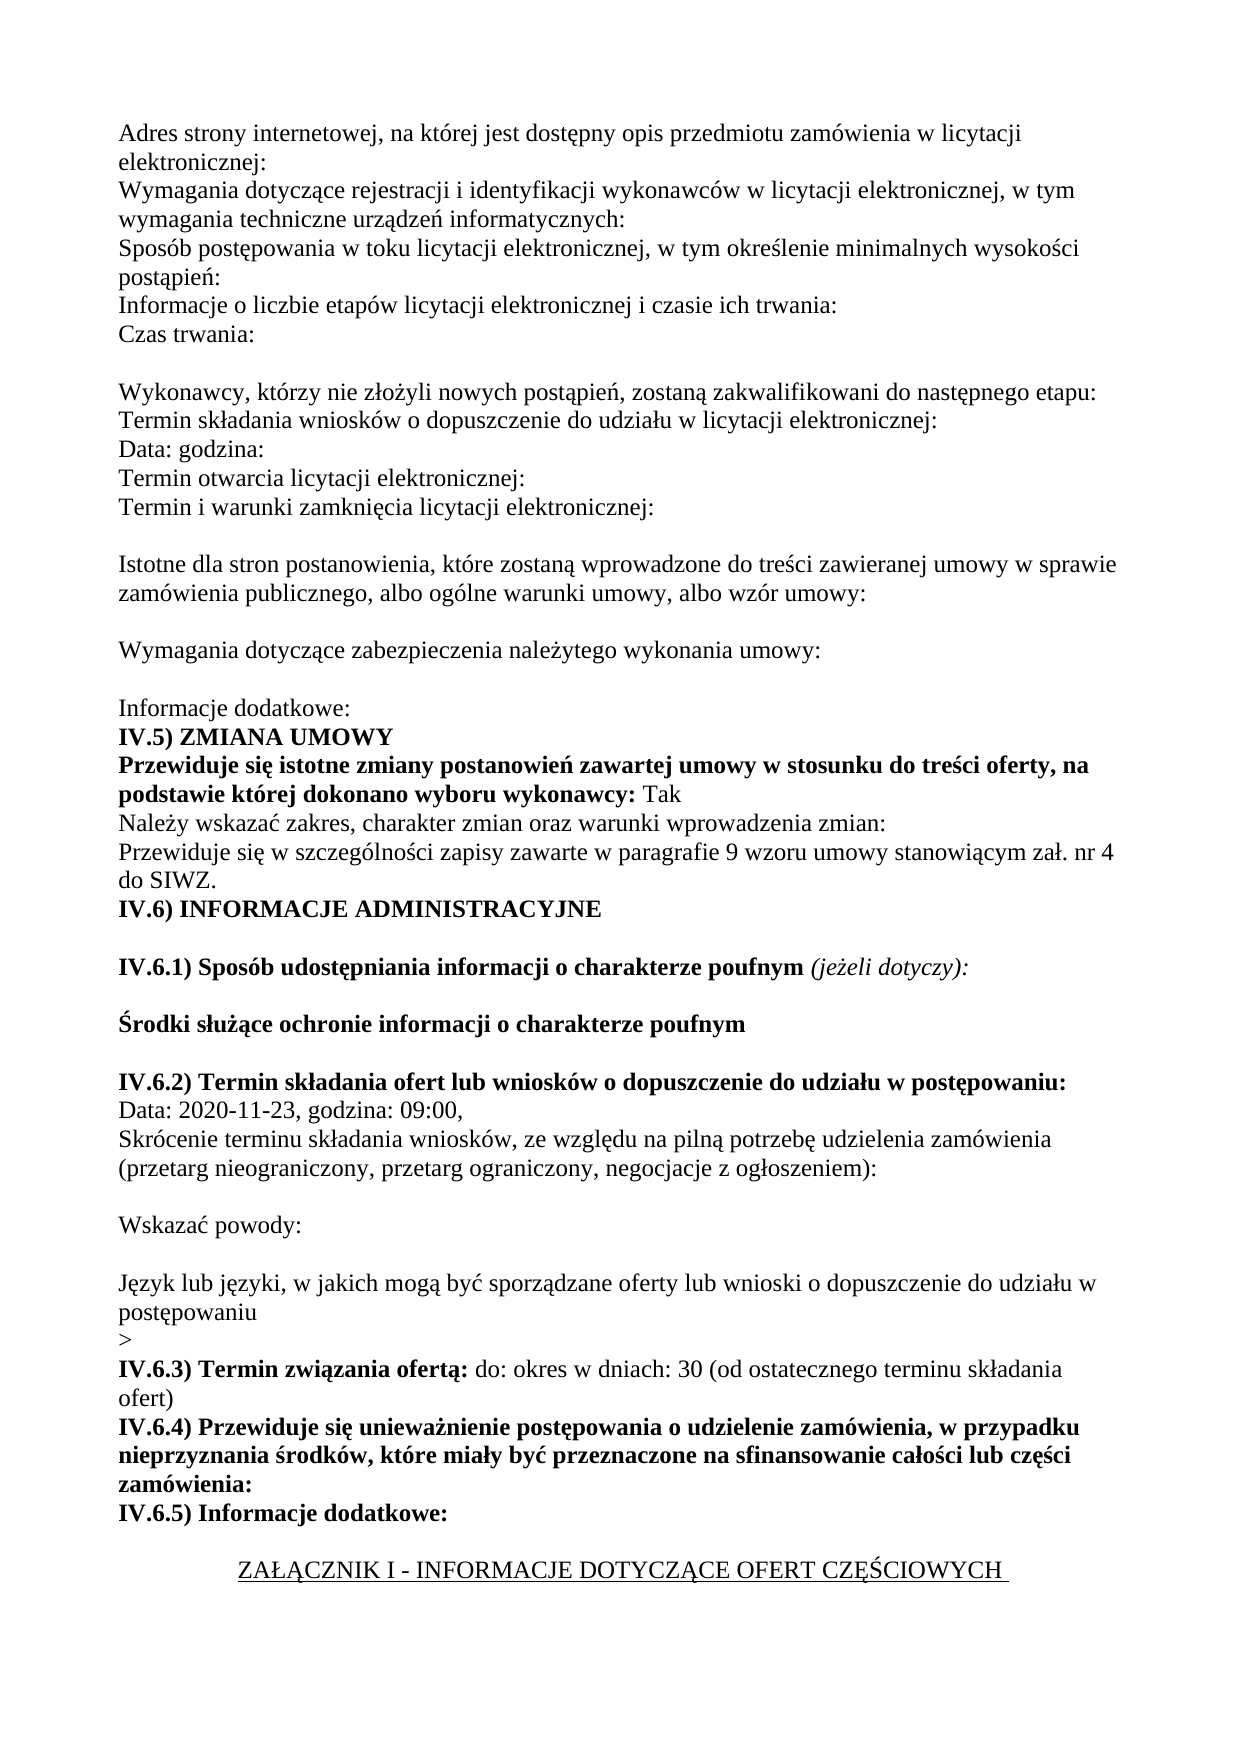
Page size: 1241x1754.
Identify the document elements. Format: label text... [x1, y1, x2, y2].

text IV.5) ZMIANA UMOWY Przewiduje się istotne zmiany postanowień zawartej umowy w stosunku do treści oferty, na podstawie której dokonano wyboru wykonawcy: Tak Należy wskazać zakres, charakter zmian oraz warunki wprowadzenia zmian: Przewiduje się w szczególności zapisy zawarte w paragrafie 9 wzoru umowy stanowiącym zał. nr 4 do SIWZ. IV.6) INFORMACJE ADMINISTRACYJNE IV.6.1) Sposób udostępniania informacji o charakterze poufnym (jeżeli dotyczy): Środki służące ochronie informacji o charakterze poufnym IV.6.2) Termin składania ofert lub wniosków o dopuszczenie do udziału w postępowaniu: Data: 2020-11-23, godzina: 09:00, Skrócenie terminu składania wniosków, ze względu na pilną potrzebę udzielenia zamówienia (przetarg nieograniczony, przetarg ograniczony, negocjacje z ogłoszeniem): Wskazać powody: Język lub języki, w jakich mogą być sporządzane oferty lub wnioski o dopuszczenie do udziału w postępowaniu > IV.6.3) Termin związania ofertą: do: okres w dniach: 30 (od ostatecznego terminu składania ofert) IV.6.4) Przewiduje się unieważnienie postępowania o udzielenie zamówienia, w przypadku nieprzyznania środków, które miały być przeznaczone na sfinansowanie całości lub części zamówienia: IV.6.5) Informacje dodatkowe: [118, 722, 1122, 1556]
text Informacje o liczbie etapów licytacji elektronicznej i czasie ich trwania: [118, 291, 1122, 319]
text Istotne dla stron postanowienia, które zostaną wprowadzone do treści zawieranej umowy w sprawie zamówienia publicznego, albo ogólne warunki umowy, albo wzór umowy: [118, 521, 1122, 607]
text Czas trwania: Wykonawcy, którzy nie złożyli nowych postąpień, zostaną zakwalifikowani do następnego etapu: [118, 319, 1122, 406]
text Sposób postępowania w toku licytacji elektronicznej, w tym określenie minimalnych wysokości postąpień: [118, 233, 1122, 291]
text Termin i warunki zamknięcia licytacji elektronicznej: [118, 492, 1122, 521]
text Wymagania dotyczące zabezpieczenia należytego wykonania umowy: [118, 607, 1122, 664]
text ZAŁĄCZNIK I - INFORMACJE DOTYCZĄCE OFERT CZĘŚCIOWYCH [118, 1556, 1122, 1584]
text Informacje dodatkowe: [118, 664, 1122, 722]
text Adres strony internetowej, na której jest dostępny opis przedmiotu zamówienia w licytacji elektronicznej: [118, 118, 1122, 176]
text Wymagania dotyczące rejestracji i identyfikacji wykonawców w licytacji elektronicznej, w tym wymagania techniczne urządzeń informatycznych: [118, 176, 1122, 233]
text Termin składania wniosków o dopuszczenie do udziału w licytacji elektronicznej: Data: godzina: Termin otwarcia licytacji elektronicznej: [118, 406, 1122, 492]
